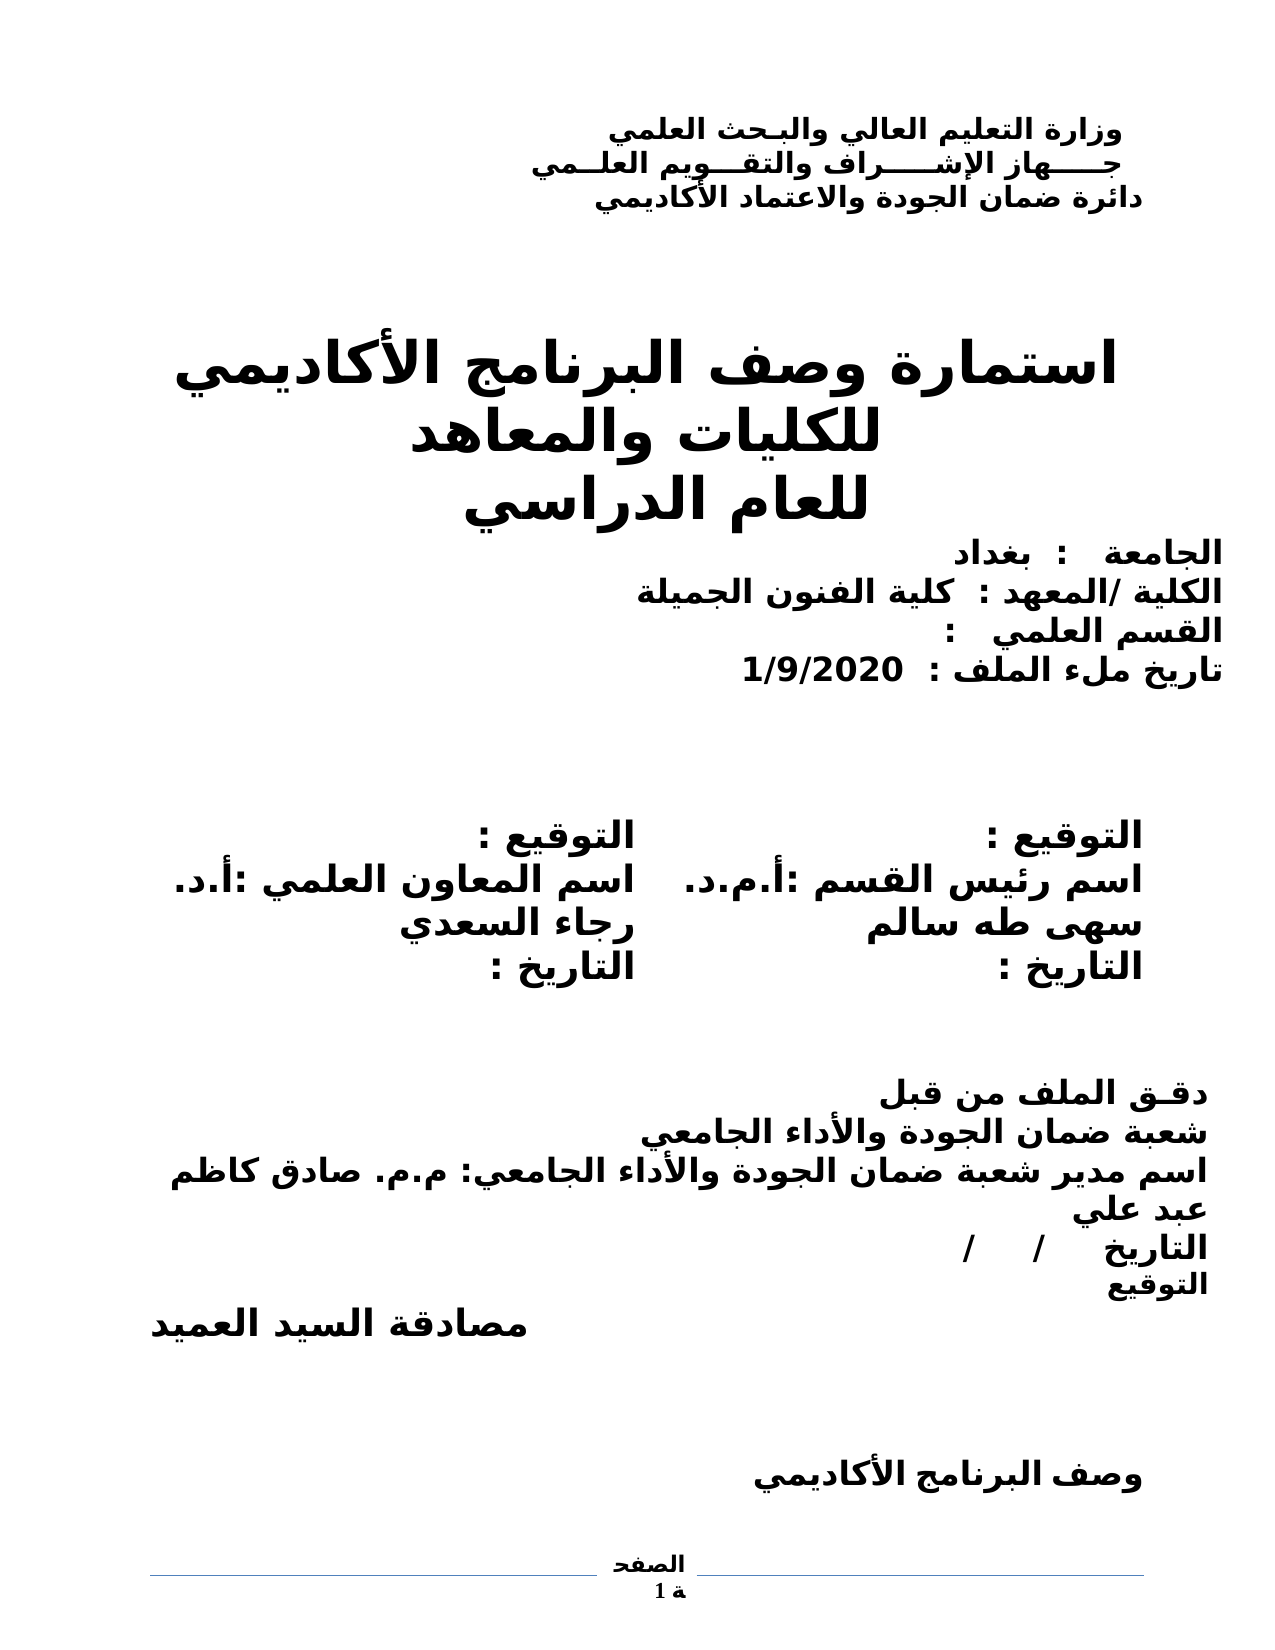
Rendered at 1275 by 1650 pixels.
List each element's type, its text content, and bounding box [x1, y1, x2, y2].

text الجامعة : بغداد [150, 533, 1223, 572]
text استمارة وصف البرنامج الأكاديمي للكليات والمعاهد [150, 330, 1144, 466]
table_cell التاريخ : [139, 945, 647, 988]
text تاريخ ملء الملف : 1/9/2020 [150, 650, 1223, 689]
text شعبة ضمان الجودة والأداء الجامعي [150, 1112, 1209, 1151]
table_cell التاريخ : [647, 945, 1155, 988]
subtitle وزارة التعليم العالي والبـحث العلمي [150, 112, 1144, 146]
text دقـق الملف من قبل [150, 1073, 1209, 1112]
text التاريخ / / [150, 1229, 1209, 1268]
text مصادقة السيد العميد [150, 1302, 1209, 1345]
text الكلية /المعهد : كلية الفنون الجميلة [150, 572, 1223, 611]
text التوقيع [150, 1268, 1209, 1302]
table_header التوقيع : [139, 814, 647, 857]
table_cell اسم رئيس القسم :أ.م.د. سهى طه سالم [647, 857, 1155, 944]
subtitle جـــــهاز الإشـــــراف والتقـــويم العلــمي [150, 146, 1144, 180]
text وصف البرنامج الأكاديمي [150, 1454, 1144, 1492]
text للعام الدراسي [150, 466, 1144, 533]
table_header التوقيع : [647, 814, 1155, 857]
table_cell اسم المعاون العلمي :أ.د. رجاء السعدي [139, 857, 647, 944]
text دائرة ضمان الجودة والاعتماد الأكاديمي [150, 180, 1144, 214]
text القسم العلمي : [150, 611, 1223, 650]
text اسم مدير شعبة ضمان الجودة والأداء الجامعي: م.م. صادق كاظم عبد علي [150, 1151, 1209, 1229]
